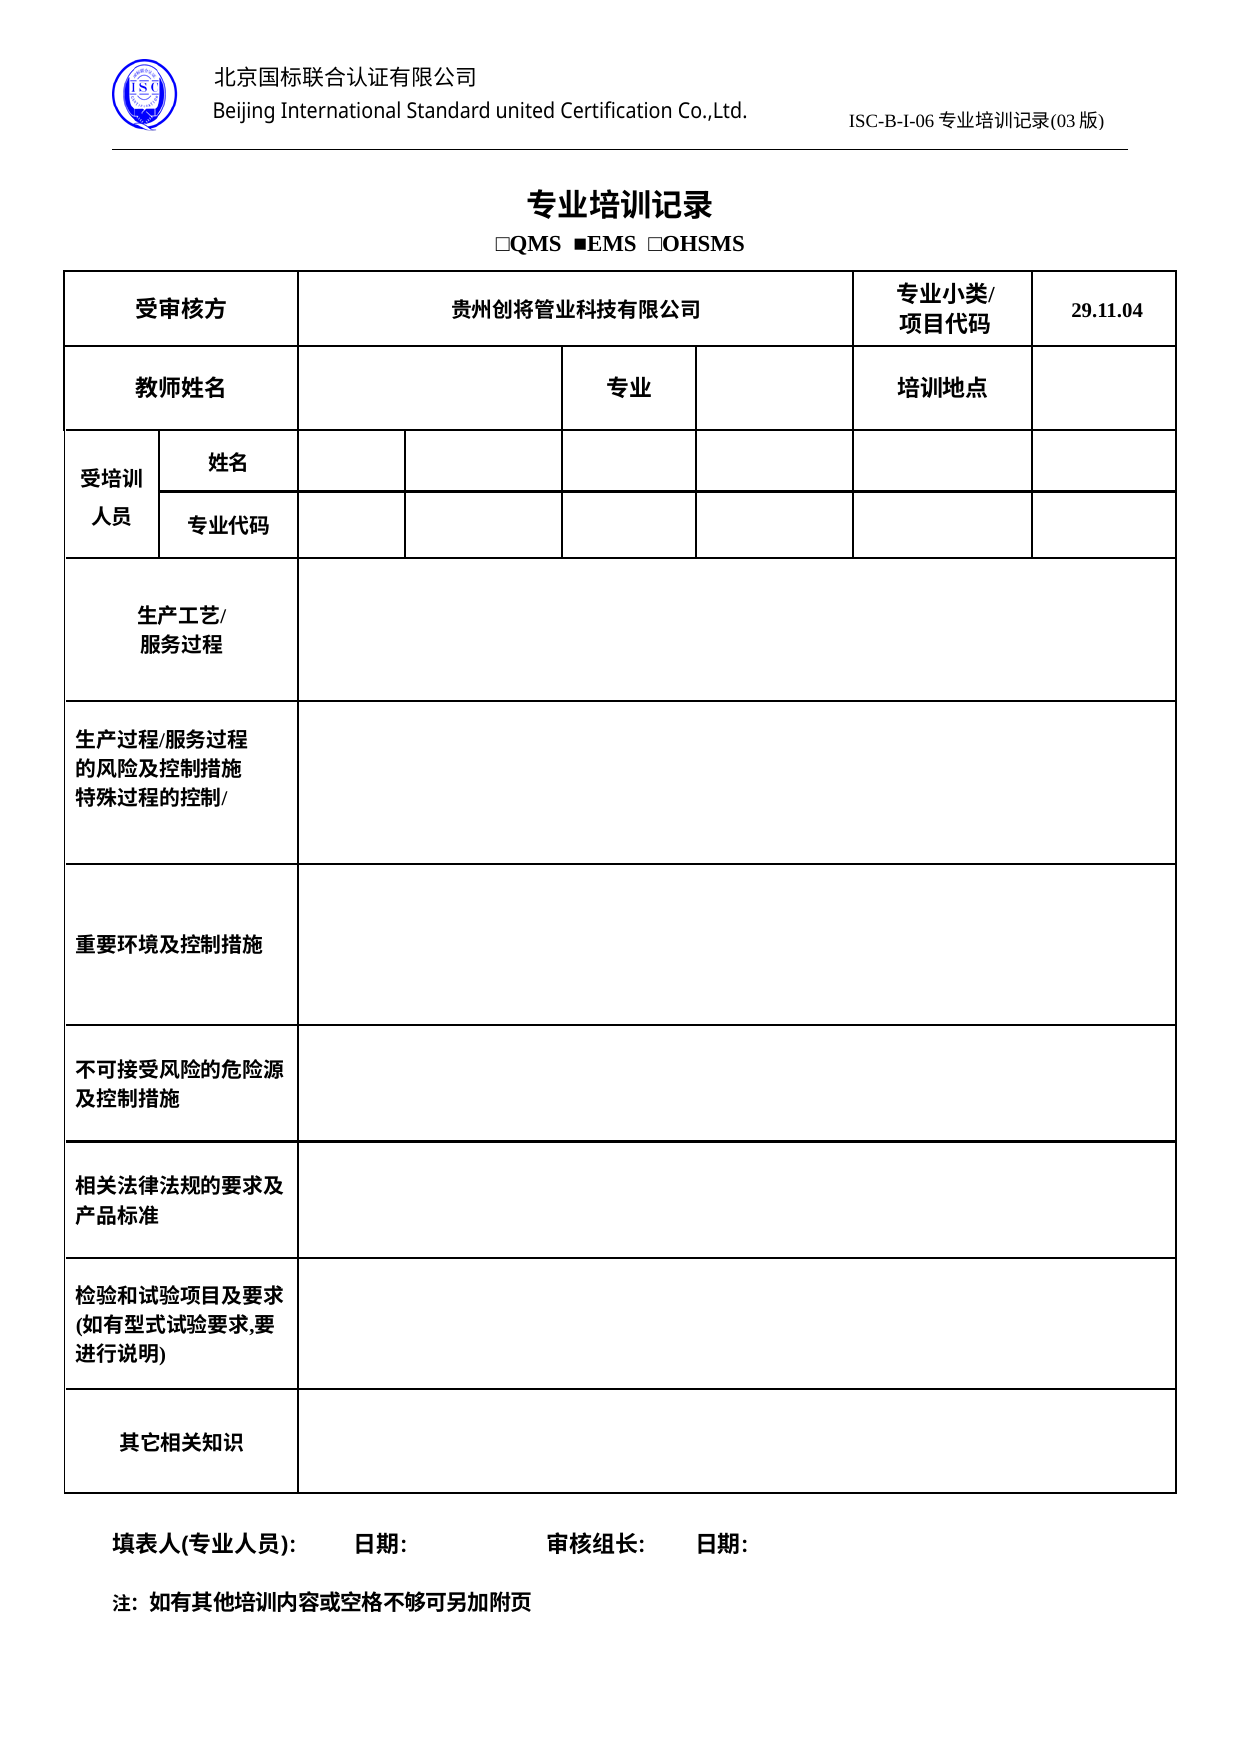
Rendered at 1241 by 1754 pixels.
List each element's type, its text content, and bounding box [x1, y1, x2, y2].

table_cell 生产工艺/ 服务过程 [65, 558, 297, 699]
table_cell 生产过程/服务过程 的风险及控制措施 特殊过程的控制/ [65, 701, 297, 863]
table_header 受审核方 [65, 272, 297, 345]
table_cell 专业代码 [160, 493, 297, 557]
table_header 29.11.04 [1033, 272, 1175, 345]
table_cell 检验和试验项目及要求(如有型式试验要求,要进行说明) [65, 1258, 297, 1388]
table_cell [299, 1143, 1175, 1257]
table_cell 相关法律法规的要求及产品标准 [65, 1141, 297, 1257]
table_header 贵州创将管业科技有限公司 [299, 272, 852, 345]
table_cell 培训地点 [854, 347, 1031, 429]
table_cell [299, 559, 1175, 699]
table_cell [299, 347, 561, 429]
table_cell 姓名 [160, 431, 297, 490]
table_cell [697, 347, 852, 429]
table_cell [854, 431, 1031, 490]
table_cell [406, 431, 561, 490]
table_cell 教师姓名 [65, 347, 297, 429]
table_cell 受培训人员 [65, 430, 158, 557]
table_cell 其它相关知识 [65, 1389, 297, 1492]
table_header 专业小类/ 项目代码 [854, 272, 1031, 345]
table_cell [299, 1259, 1175, 1388]
table_cell [406, 493, 561, 557]
picture [112, 59, 180, 131]
table_cell [299, 1026, 1175, 1140]
table_cell 重要环境及控制措施 [65, 864, 297, 1024]
table_cell [854, 493, 1031, 557]
table_cell [697, 431, 852, 490]
table_cell [697, 493, 852, 557]
text □QMS ■EMS □OHSMS [112, 224, 1128, 258]
table_cell [299, 702, 1175, 863]
table_cell [1033, 493, 1175, 557]
table_cell [1033, 347, 1175, 429]
table_cell [1033, 431, 1175, 490]
table_cell 不可接受风险的危险源及控制措施 [65, 1025, 297, 1140]
table_cell [563, 431, 695, 490]
table_cell [563, 493, 695, 557]
text 填表人(专业人员)： 日期： 审核组长： 日期： [112, 1526, 1128, 1559]
table_cell [299, 1390, 1175, 1492]
table_cell 专业 [563, 347, 695, 429]
text 专业培训记录 [112, 187, 1128, 224]
table_cell [299, 865, 1175, 1024]
table_cell [299, 493, 404, 557]
text 注：如有其他培训内容或空格不够可另加附页 [112, 1584, 1128, 1616]
table_cell [299, 431, 404, 490]
